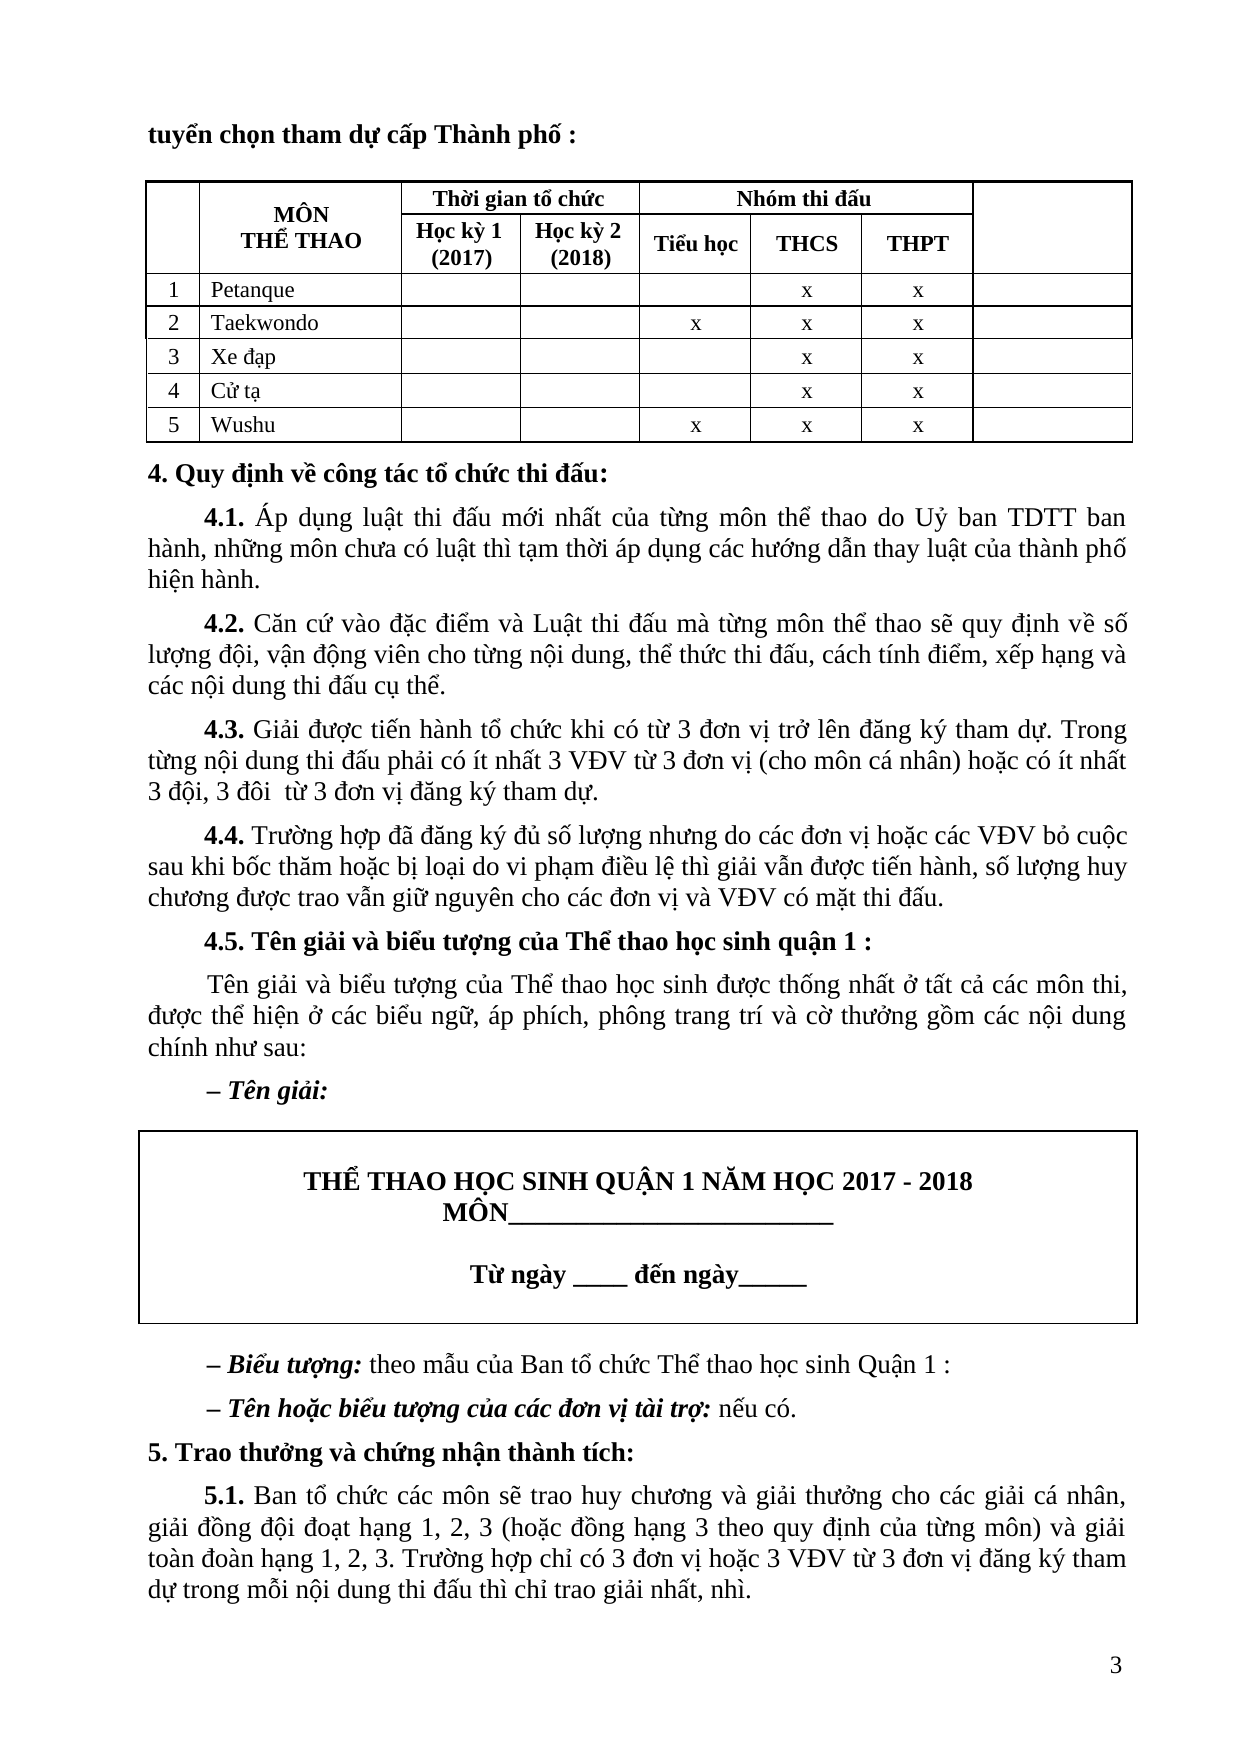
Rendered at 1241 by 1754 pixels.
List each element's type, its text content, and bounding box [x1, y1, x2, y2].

table_cell 1 [147, 274, 199, 305]
text 5.1. Ban tổ chức các môn sẽ trao huy chương và giải thưởng cho các giải cá nhân, giải đồng đội đoạt hạng 1, 2, 3 (hoặc đồng hạng 3 theo quy định của từng môn) và giải toàn đoàn hạng 1, 2, 3. Trường hợp chỉ có 3 đơn vị hoặc 3 VĐV từ 3 đơn vị đăng ký tham dự trong mỗi nội dung thi đấu thì chỉ trao giải nhất, nhì. [148, 1479, 1128, 1604]
table_cell Tiểu học [640, 215, 750, 273]
table_header MÔN THỂ THAO [200, 183, 401, 273]
table_cell x [751, 408, 861, 441]
table_header Thời gian tổ chức [402, 183, 639, 213]
table_cell 4 [147, 374, 199, 407]
table_cell [521, 374, 639, 407]
text 4.4. Trường hợp đã đăng ký đủ số lượng nhưng do các đơn vị hoặc các VĐV bỏ cuộc sau khi bốc thăm hoặc bị loại do vi phạm điều lệ thì giải vẫn được tiến hành, số lượng huy chương được trao vẫn giữ nguyên cho các đơn vị và VĐV có mặt thi đấu. [148, 819, 1128, 912]
table_cell [521, 274, 639, 305]
table_cell x [862, 274, 972, 305]
table_cell [402, 408, 520, 441]
table_cell Petanque [200, 274, 401, 305]
table_cell [640, 339, 750, 373]
text 5. Trao thưởng và chứng nhận thành tích: [148, 1436, 1128, 1467]
text – Biểu tượng: theo mẫu của Ban tổ chức Thể thao học sinh Quận 1 : [148, 1348, 1128, 1380]
text 4.3. Giải được tiến hành tổ chức khi có từ 3 đơn vị trở lên đăng ký tham dự. Trong từng nội dung thi đấu phải có ít nhất 3 VĐV từ 3 đơn vị (cho môn cá nhân) hoặc có ít nhất 3 đội, 3 đôi từ 3 đơn vị đăng ký tham dự. [148, 713, 1128, 806]
text 4.2. Căn cứ vào đặc điểm và Luật thi đấu mà từng môn thể thao sẽ quy định về số lượng đội, vận động viên cho từng nội dung, thể thức thi đấu, cách tính điểm, xếp hạng và các nội dung thi đấu cụ thể. [148, 607, 1128, 700]
table_cell [521, 307, 639, 338]
table_cell [402, 307, 520, 338]
table_cell Học kỳ 2 (2018) [521, 215, 639, 273]
table_cell x [640, 408, 750, 441]
table_cell [974, 274, 1131, 305]
text – Tên giải: [148, 1074, 1128, 1105]
text – Tên hoặc biểu tượng của các đơn vị tài trợ: nếu có. [148, 1392, 1128, 1423]
table_cell 2 [147, 307, 199, 338]
table_cell [402, 339, 520, 373]
text Từ ngày ____ đến ngày_____ [140, 1254, 1136, 1289]
table_cell Wushu [200, 408, 401, 441]
text Tên giải và biểu tượng của Thể thao học sinh được thống nhất ở tất cả các môn thi, được thể hiện ở các biểu ngữ, áp phích, phông trang trí và cờ thưởng gồm các nội dung chính như sau: [148, 968, 1128, 1062]
table_cell x [862, 408, 972, 441]
table_cell [974, 339, 1132, 373]
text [148, 118, 1128, 149]
table_cell 5 [147, 408, 199, 441]
table_header Nhóm thi đấu [640, 183, 972, 213]
table_cell [521, 339, 639, 373]
table_cell Xe đạp [200, 339, 401, 373]
table_cell [402, 374, 520, 407]
table_cell [974, 373, 1132, 407]
table_cell [640, 374, 750, 407]
table_cell 3 [147, 339, 199, 373]
table_header [974, 183, 1131, 273]
text THỂ THAO HỌC SINH QUẬN 1 NĂM HỌC 2017 - 2018 [140, 1161, 1136, 1192]
table_cell [521, 408, 639, 441]
text 4.5. Tên giải và biểu tượng của Thể thao học sinh quận 1 : [148, 925, 1128, 956]
table_cell [974, 407, 1132, 441]
table_cell x [862, 339, 972, 373]
table_cell x [751, 374, 861, 407]
table_cell [402, 274, 520, 305]
text 4. Quy định về công tác tổ chức thi đấu: [148, 455, 1128, 488]
table_cell x [862, 307, 972, 338]
table_header [147, 183, 199, 273]
text 4.1. Áp dụng luật thi đấu mới nhất của từng môn thể thao do Uỷ ban TDTT ban hành, những môn chưa có luật thì tạm thời áp dụng các hướng dẫn thay luật của thành phố hiện hành. [148, 501, 1128, 594]
table_cell [640, 274, 750, 305]
table_cell THCS [751, 215, 861, 273]
table_cell THPT [862, 215, 972, 273]
table_cell x [640, 307, 750, 338]
table_cell Taekwondo [200, 307, 401, 338]
text MÔN________________________ [140, 1192, 1136, 1227]
table_cell x [862, 374, 972, 407]
table_cell x [751, 274, 861, 305]
table_cell Cử tạ [200, 374, 401, 407]
table_cell [974, 307, 1131, 338]
table_cell x [751, 339, 861, 373]
table_cell Học kỳ 1 (2017) [402, 215, 520, 273]
table_cell x [751, 307, 861, 338]
